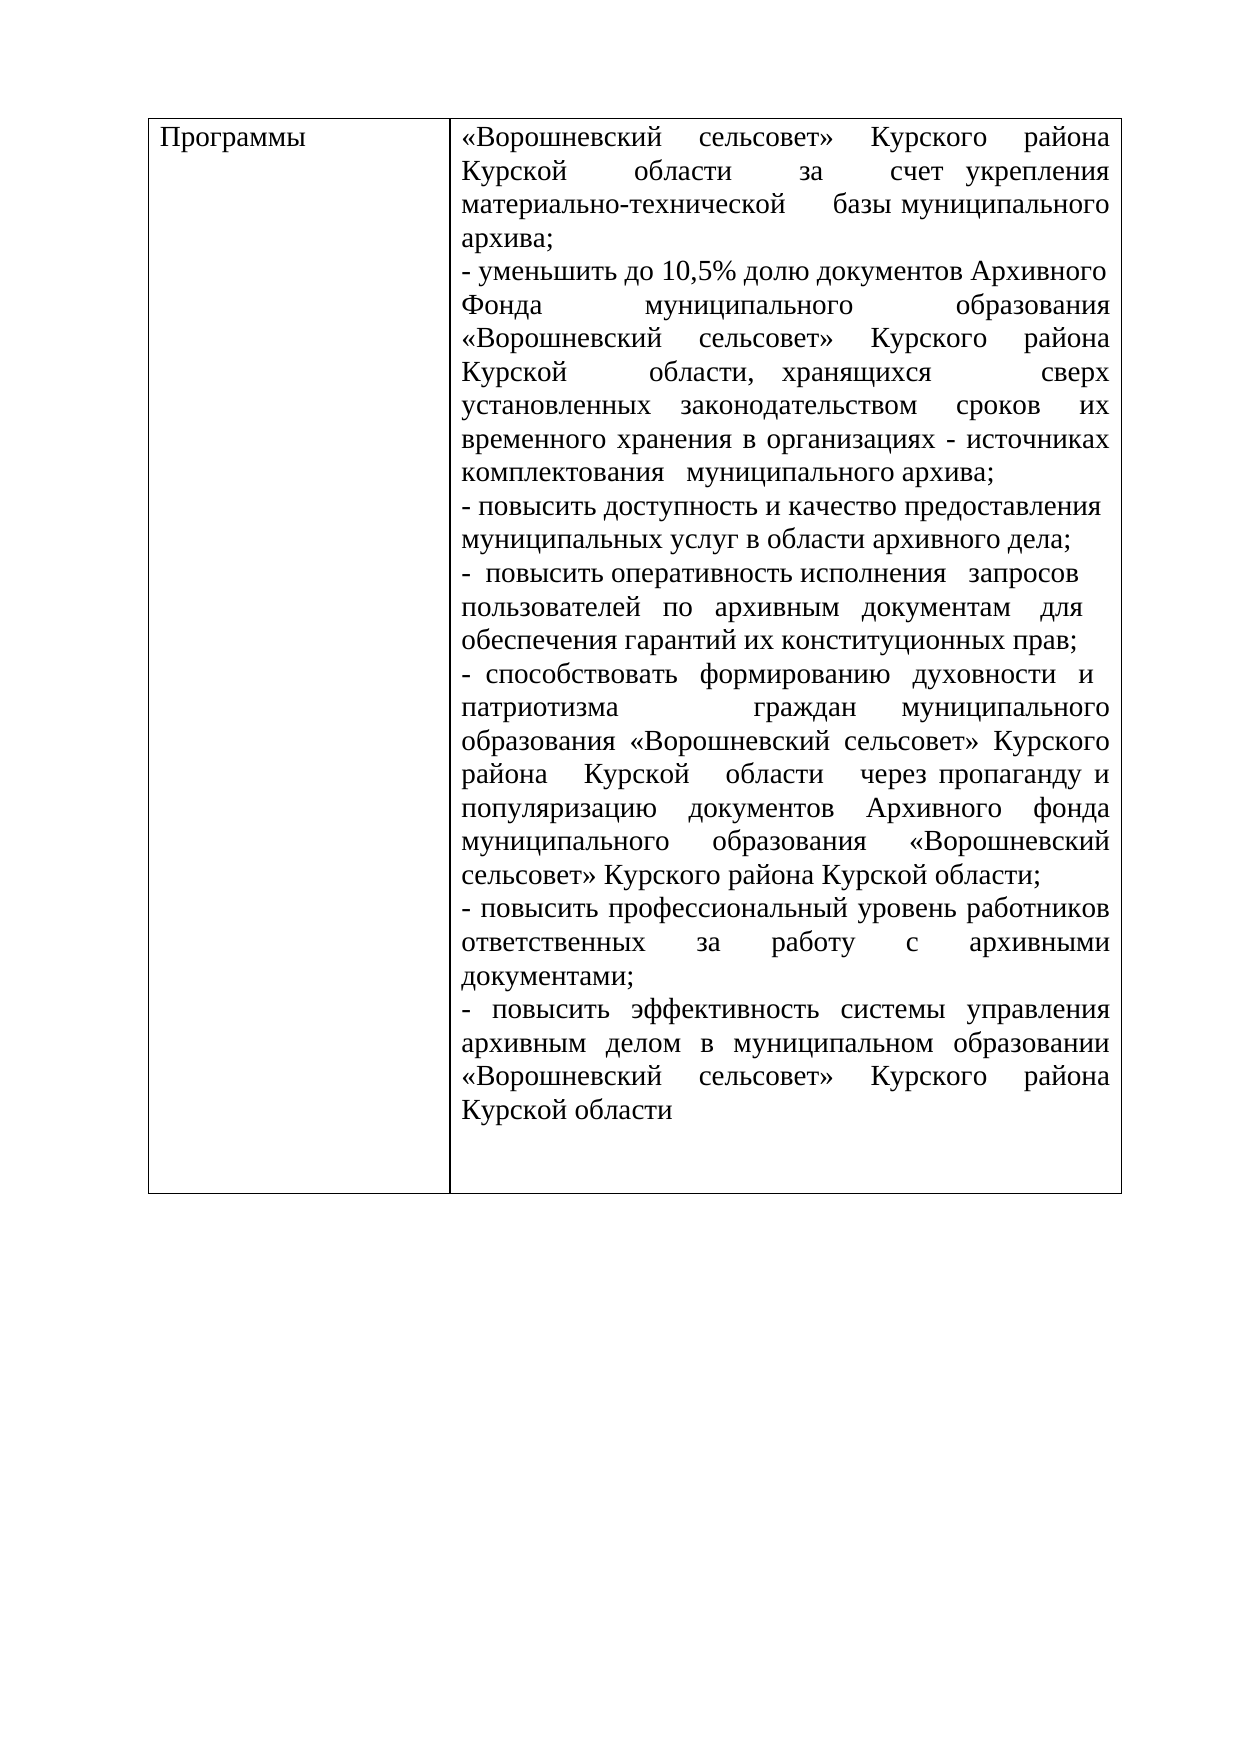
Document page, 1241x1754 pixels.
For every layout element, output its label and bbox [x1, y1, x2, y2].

table_cell [451, 119, 1121, 1192]
table_cell [149, 119, 449, 1192]
